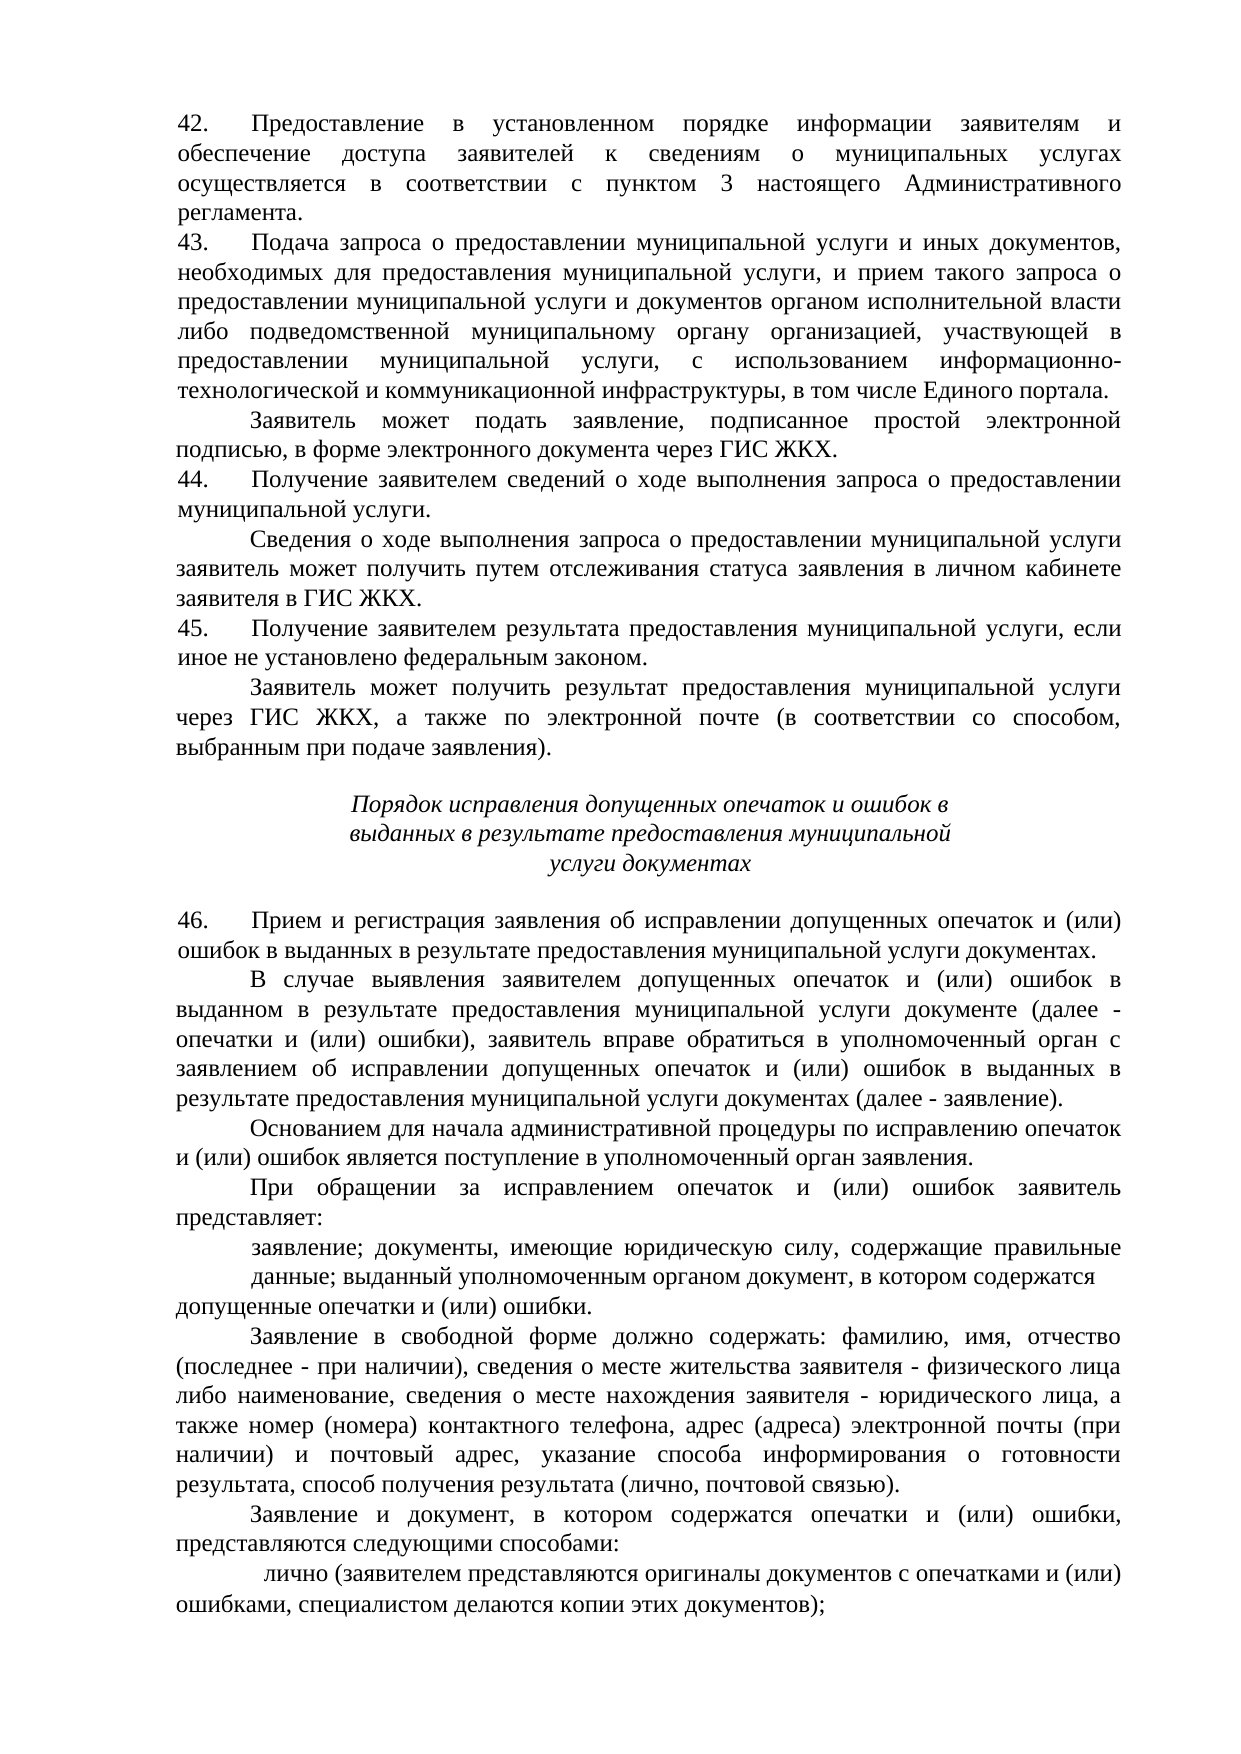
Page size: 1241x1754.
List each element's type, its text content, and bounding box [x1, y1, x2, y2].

text Сведения о ходе выполнения запроса о предоставлении муниципальной услуги заявитель может получить путем отслеживания статуса заявления в личном кабинете заявителя в ГИС ЖКХ. [176, 524, 1122, 612]
text лично (заявителем представляются оригиналы документов с опечатками и (или) [177, 1558, 1122, 1587]
text Заявитель может получить результат предоставления муниципальной услуги через ГИС ЖКХ, а также по электронной почте (в соответствии со способом, выбранным при подаче заявления). [176, 672, 1122, 760]
text Порядок исправления допущенных опечаток и ошибок в выданных в результате предоставления муниципальной услуги документах [340, 789, 959, 877]
list Предоставление в установленном порядке информации заявителям и обеспечение доступа заявителей к сведениям о муниципальных услугах осуществляется в соответствии с пунктом 3 настоящего Административного регламента. [177, 108, 1122, 226]
text заявление; документы, имеющие юридическую силу, содержащие правильные данные; выданный уполномоченным органом документ, в котором содержатся [251, 1232, 1122, 1290]
text Заявление в свободной форме должно содержать: фамилию, имя, отчество (последнее - при наличии), сведения о месте жительства заявителя - физического лица либо наименование, сведения о месте нахождения заявителя - юридического лица, а также номер (номера) контактного телефона, адрес (адреса) электронной почты (при наличии) и почтовый адрес, указание способа информирования о готовности результата, способ получения результата (лично, почтовой связью). [176, 1321, 1122, 1498]
text Заявление и документ, в котором содержатся опечатки и (или) ошибки, представляются следующими способами: [176, 1499, 1122, 1557]
text В случае выявления заявителем допущенных опечаток и (или) ошибок в выданном в результате предоставления муниципальной услуги документе (далее - опечатки и (или) ошибки), заявитель вправе обратиться в уполномоченный орган с заявлением об исправлении допущенных опечаток и (или) ошибок в выданных в результате предоставления муниципальной услуги документах (далее - заявление). [176, 964, 1122, 1112]
text При обращении за исправлением опечаток и (или) ошибок заявитель представляет: [176, 1172, 1122, 1231]
text Основанием для начала административной процедуры по исправлению опечаток и (или) ошибок является поступление в уполномоченный орган заявления. [176, 1113, 1122, 1171]
list Получение заявителем результата предоставления муниципальной услуги, если иное не установлено федеральным законом. [177, 613, 1122, 671]
text допущенные опечатки и (или) ошибки. [176, 1291, 1122, 1320]
list Прием и регистрация заявления об исправлении допущенных опечаток и (или) ошибок в выданных в результате предоставления муниципальной услуги документах. [177, 905, 1122, 963]
list Получение заявителем сведений о ходе выполнения запроса о предоставлении муниципальной услуги. [177, 464, 1122, 523]
list Подача запроса о предоставлении муниципальной услуги и иных документов, необходимых для предоставления муниципальной услуги, и прием такого запроса о предоставлении муниципальной услуги и документов органом исполнительной власти либо подведомственной муниципальному органу организацией, участвующей в предоставлении муниципальной услуги, с использованием информационно-технологической и коммуникационной инфраструктуры, в том числе Единого портала. [177, 227, 1122, 404]
text Заявитель может подать заявление, подписанное простой электронной подписью, в форме электронного документа через ГИС ЖКХ. [176, 405, 1122, 463]
text ошибками, специалистом делаются копии этих документов); [176, 1589, 1122, 1618]
